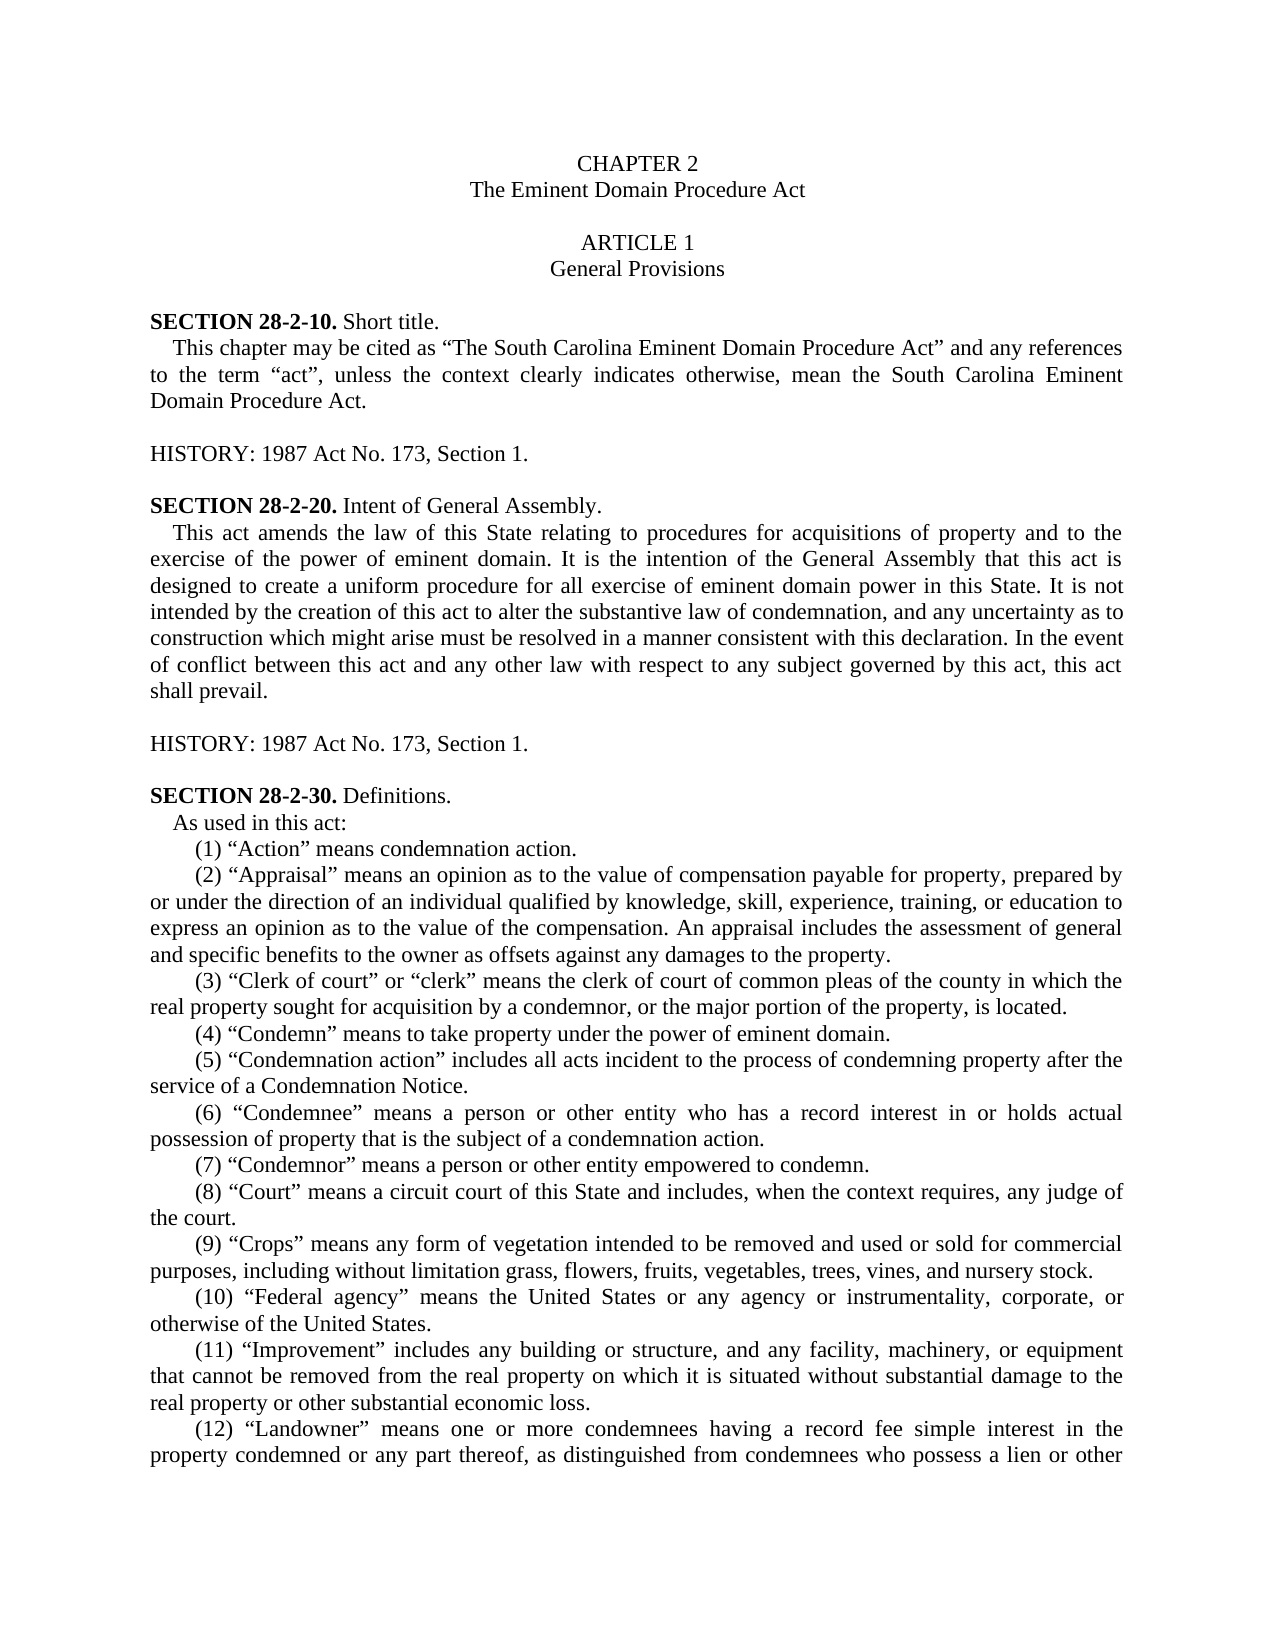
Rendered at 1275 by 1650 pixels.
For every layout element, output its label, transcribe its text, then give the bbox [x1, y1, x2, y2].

text (7) “Condemnor” means a person or other entity empowered to condemn. [150, 1151, 1125, 1178]
text (11) “Improvement” includes any building or structure, and any facility, machinery, or equipment that cannot be removed from the real property on which it is situated without substantial damage to the real property or other substantial economic loss. [150, 1336, 1125, 1415]
text CHAPTER 2 [150, 150, 1125, 176]
text (6) “Condemnee” means a person or other entity who has a record interest in or holds actual possession of property that is the subject of a condemnation action. [150, 1099, 1125, 1151]
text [150, 1415, 1125, 1468]
text This chapter may be cited as “The South Carolina Eminent Domain Procedure Act” and any references to the term “act”, unless the context clearly indicates otherwise, mean the South Carolina Eminent Domain Procedure Act. [150, 334, 1125, 413]
text ARTICLE 1 [150, 229, 1125, 255]
text (2) “Appraisal” means an opinion as to the value of compensation payable for property, prepared by or under the direction of an individual qualified by knowledge, skill, experience, training, or education to express an opinion as to the value of the compensation. An appraisal includes the assessment of general and specific benefits to the owner as offsets against any damages to the property. [150, 862, 1125, 967]
text SECTION 28-2-30. Definitions. [150, 782, 1125, 809]
text SECTION 28-2-20. Intent of General Assembly. [150, 493, 1125, 519]
text As used in this act: [150, 809, 1125, 835]
text This act amends the law of this State relating to procedures for acquisitions of property and to the exercise of the power of eminent domain. It is the intention of the General Assembly that this act is designed to create a uniform procedure for all exercise of eminent domain power in this State. It is not intended by the creation of this act to alter the substantive law of condemnation, and any uncertainty as to construction which might arise must be resolved in a manner consistent with this declaration. In the event of conflict between this act and any other law with respect to any subject governed by this act, this act shall prevail. [150, 519, 1125, 703]
text (5) “Condemnation action” includes all acts incident to the process of condemning property after the service of a Condemnation Notice. [150, 1046, 1125, 1099]
text (8) “Court” means a circuit court of this State and includes, when the context requires, any judge of the court. [150, 1178, 1125, 1231]
text HISTORY: 1987 Act No. 173, Section 1. [150, 440, 1125, 466]
text (4) “Condemn” means to take property under the power of eminent domain. [150, 1020, 1125, 1046]
text (9) “Crops” means any form of vegetation intended to be removed and used or sold for commercial purposes, including without limitation grass, flowers, fruits, vegetables, trees, vines, and nursery stock. [150, 1231, 1125, 1283]
text The Eminent Domain Procedure Act [150, 176, 1125, 203]
text SECTION 28-2-10. Short title. [150, 308, 1125, 334]
text General Provisions [150, 255, 1125, 282]
text (10) “Federal agency” means the United States or any agency or instrumentality, corporate, or otherwise of the United States. [150, 1283, 1125, 1336]
text (1) “Action” means condemnation action. [150, 835, 1125, 862]
text HISTORY: 1987 Act No. 173, Section 1. [150, 730, 1125, 756]
text (3) “Clerk of court” or “clerk” means the clerk of court of common pleas of the county in which the real property sought for acquisition by a condemnor, or the major portion of the property, is located. [150, 967, 1125, 1020]
